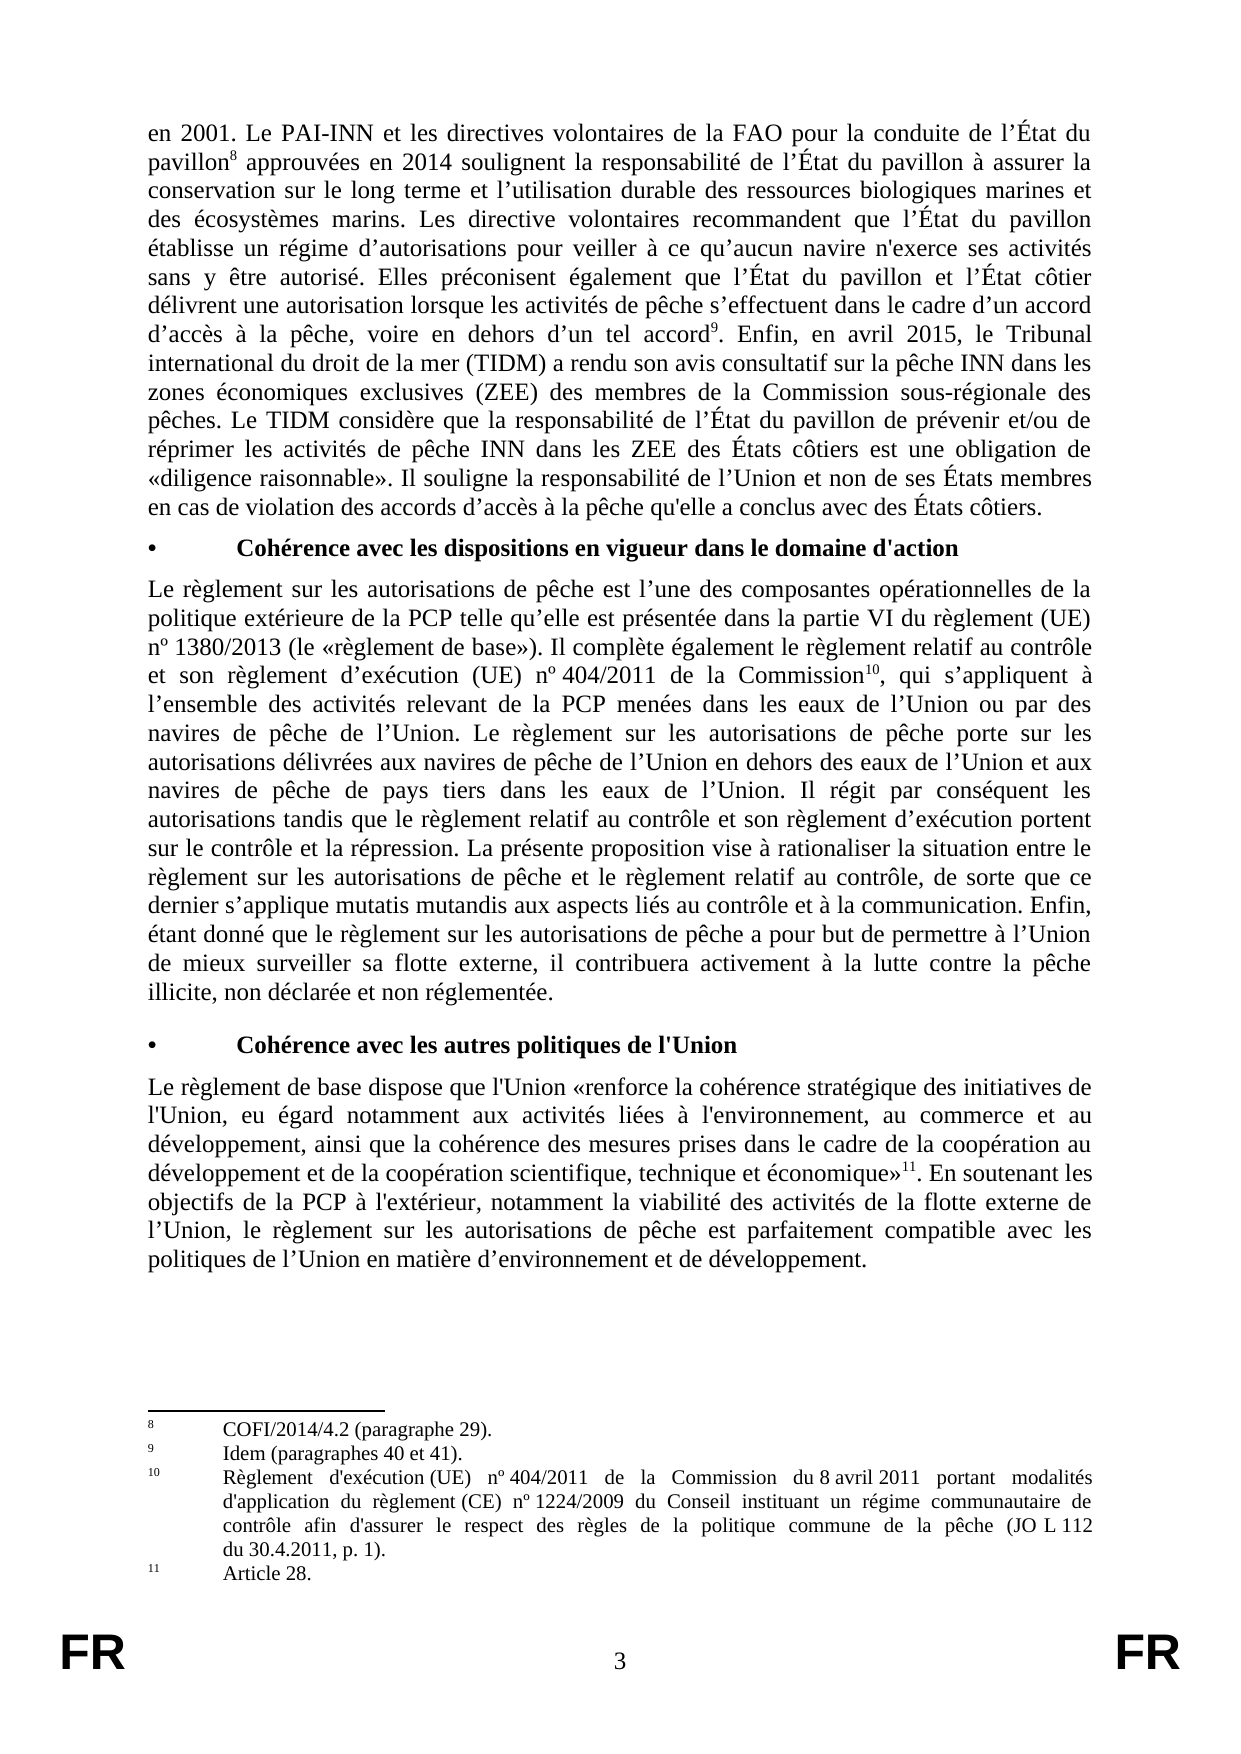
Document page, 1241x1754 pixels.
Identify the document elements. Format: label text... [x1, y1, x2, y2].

subtitle • Cohérence avec les dispositions en vigueur dans le domaine d'action [148, 533, 1093, 562]
subtitle • Cohérence avec les autres politiques de l'Union [148, 1031, 1093, 1059]
text Le règlement sur les autorisations de pêche est l’une des composantes opérationnelles de la politique extérieure de la PCP telle qu’elle est présentée dans la partie VI du règlement (UE) nº 1380/2013 (le «règlement de base»). Il complète également le règlement relatif au contrôle et son règlement d’exécution (UE) nº 404/2011 de la Commission, qui s’appliquent à l’ensemble des activités relevant de la PCP menées dans les eaux de l’Union ou par des navires de pêche de l’Union. Le règlement sur les autorisations de pêche porte sur les autorisations délivrées aux navires de pêche de l’Union en dehors des eaux de l’Union et aux navires de pêche de pays tiers dans les eaux de l’Union. Il régit par conséquent les autorisations tandis que le règlement relatif au contrôle et son règlement d’exécution portent sur le contrôle et la répression. La présente proposition vise à rationaliser la situation entre le règlement sur les autorisations de pêche et le règlement relatif au contrôle, de sorte que ce dernier s’applique mutatis mutandis aux aspects liés au contrôle et à la communication. Enfin, étant donné que le règlement sur les autorisations de pêche a pour but de permettre à l’Union de mieux surveiller sa flotte externe, il contribuera activement à la lutte contre la pêche illicite, non déclarée et non réglementée. [148, 574, 1093, 1006]
text Le règlement de base dispose que l'Union «renforce la cohérence stratégique des initiatives de l'Union, eu égard notamment aux activités liées à l'environnement, au commerce et au développement, ainsi que la cohérence des mesures prises dans le cadre de la coopération au développement et de la coopération scientifique, technique et économique». En soutenant les objectifs de la PCP à l'extérieur, notamment la viabilité des activités de la flotte externe de l’Union, le règlement sur les autorisations de pêche est parfaitement compatible avec les politiques de l’Union en matière d’environnement et de développement. [148, 1072, 1093, 1273]
text Plusieurs évolutions au niveau international confirment également la nécessité de réviser ce règlement. L’Union a approuvé le plan d’action international de la FAO visant à prévenir, à contrecarrer et à éliminer la pêche illicite, non déclarée et non réglementée (PAI-INN) adopté en 2001. Le PAI-INN et les directives volontaires de la FAO pour la conduite de l’État du pavillon approuvées en 2014 soulignent la responsabilité de l’État du pavillon à assurer la conservation sur le long terme et l’utilisation durable des ressources biologiques marines et des écosystèmes marins. Les directive volontaires recommandent que l’État du pavillon établisse un régime d’autorisations pour veiller à ce qu’aucun navire n'exerce ses activités sans y être autorisé. Elles préconisent également que l’État du pavillon et l’État côtier délivrent une autorisation lorsque les activités de pêche s’effectuent dans le cadre d’un accord d’accès à la pêche, voire en dehors d’un tel accord. Enfin, en avril 2015, le Tribunal international du droit de la mer (TIDM) a rendu son avis consultatif sur la pêche INN dans les zones économiques exclusives (ZEE) des membres de la Commission sous-régionale des pêches. Le TIDM considère que la responsabilité de l’État du pavillon de prévenir et/ou de réprimer les activités de pêche INN dans les ZEE des États côtiers est une obligation de «diligence raisonnable». Il souligne la responsabilité de l’Union et non de ses États membres en cas de violation des accords d’accès à la pêche qu'elle a conclus avec des États côtiers. [148, 118, 1093, 521]
